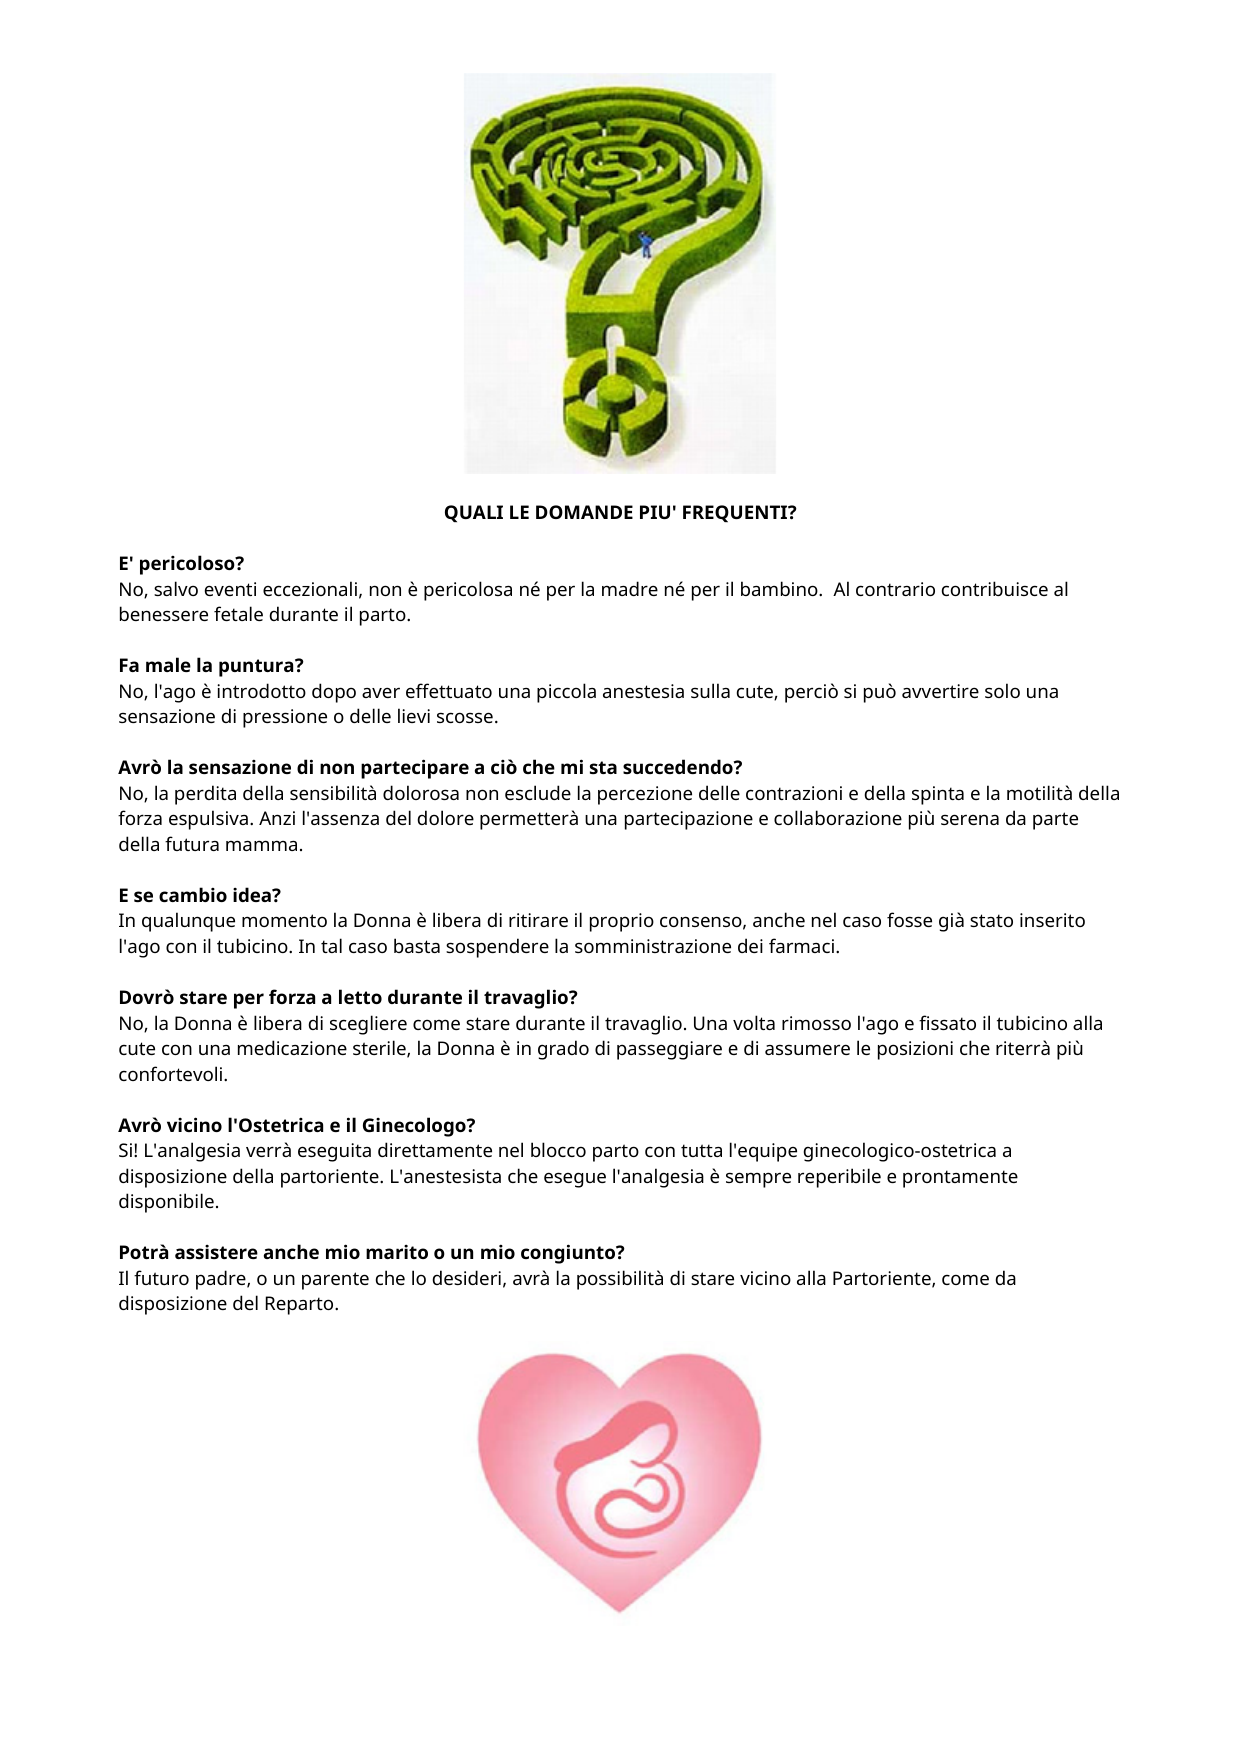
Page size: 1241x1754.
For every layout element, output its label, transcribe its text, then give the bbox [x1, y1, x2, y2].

picture [463, 1341, 777, 1626]
text QUALI LE DOMANDE PIU' FREQUENTI? [118, 499, 1122, 525]
picture [463, 73, 777, 474]
text E' pericoloso? No, salvo eventi eccezionali, non è pericolosa né per la madre né per il bambino. Al contrario contribuisce al benessere fetale durante il parto. Fa male la puntura? No, l'ago è introdotto dopo aver effettuato una piccola anestesia sulla cute, perciò si può avvertire solo una sensazione di pressione o delle lievi scosse. Avrò la sensazione di non partecipare a ciò che mi sta succedendo? No, la perdita della sensibilità dolorosa non esclude la percezione delle contrazioni e della spinta e la motilità della forza espulsiva. Anzi l'assenza del dolore permetterà una partecipazione e collaborazione più serena da parte della futura mamma. E se cambio idea? In qualunque momento la Donna è libera di ritirare il proprio consenso, anche nel caso fosse già stato inserito l'ago con il tubicino. In tal caso basta sospendere la somministrazione dei farmaci. Dovrò stare per forza a letto durante il travaglio? No, la Donna è libera di scegliere come stare durante il travaglio. Una volta rimosso l'ago e fissato il tubicino alla cute con una medicazione sterile, la Donna è in grado di passeggiare e di assumere le posizioni che riterrà più confortevoli. Avrò vicino l'Ostetrica e il Ginecologo? Si! L'analgesia verrà eseguita direttamente nel blocco parto con tutta l'equipe ginecologico-ostetrica a disposizione della partoriente. L'anestesista che esegue l'analgesia è sempre reperibile e prontamente disponibile. Potrà assistere anche mio marito o un mio congiunto? Il futuro padre, o un parente che lo desideri, avrà la possibilità di stare vicino alla Partoriente, come da disposizione del Reparto. [118, 525, 1122, 1316]
